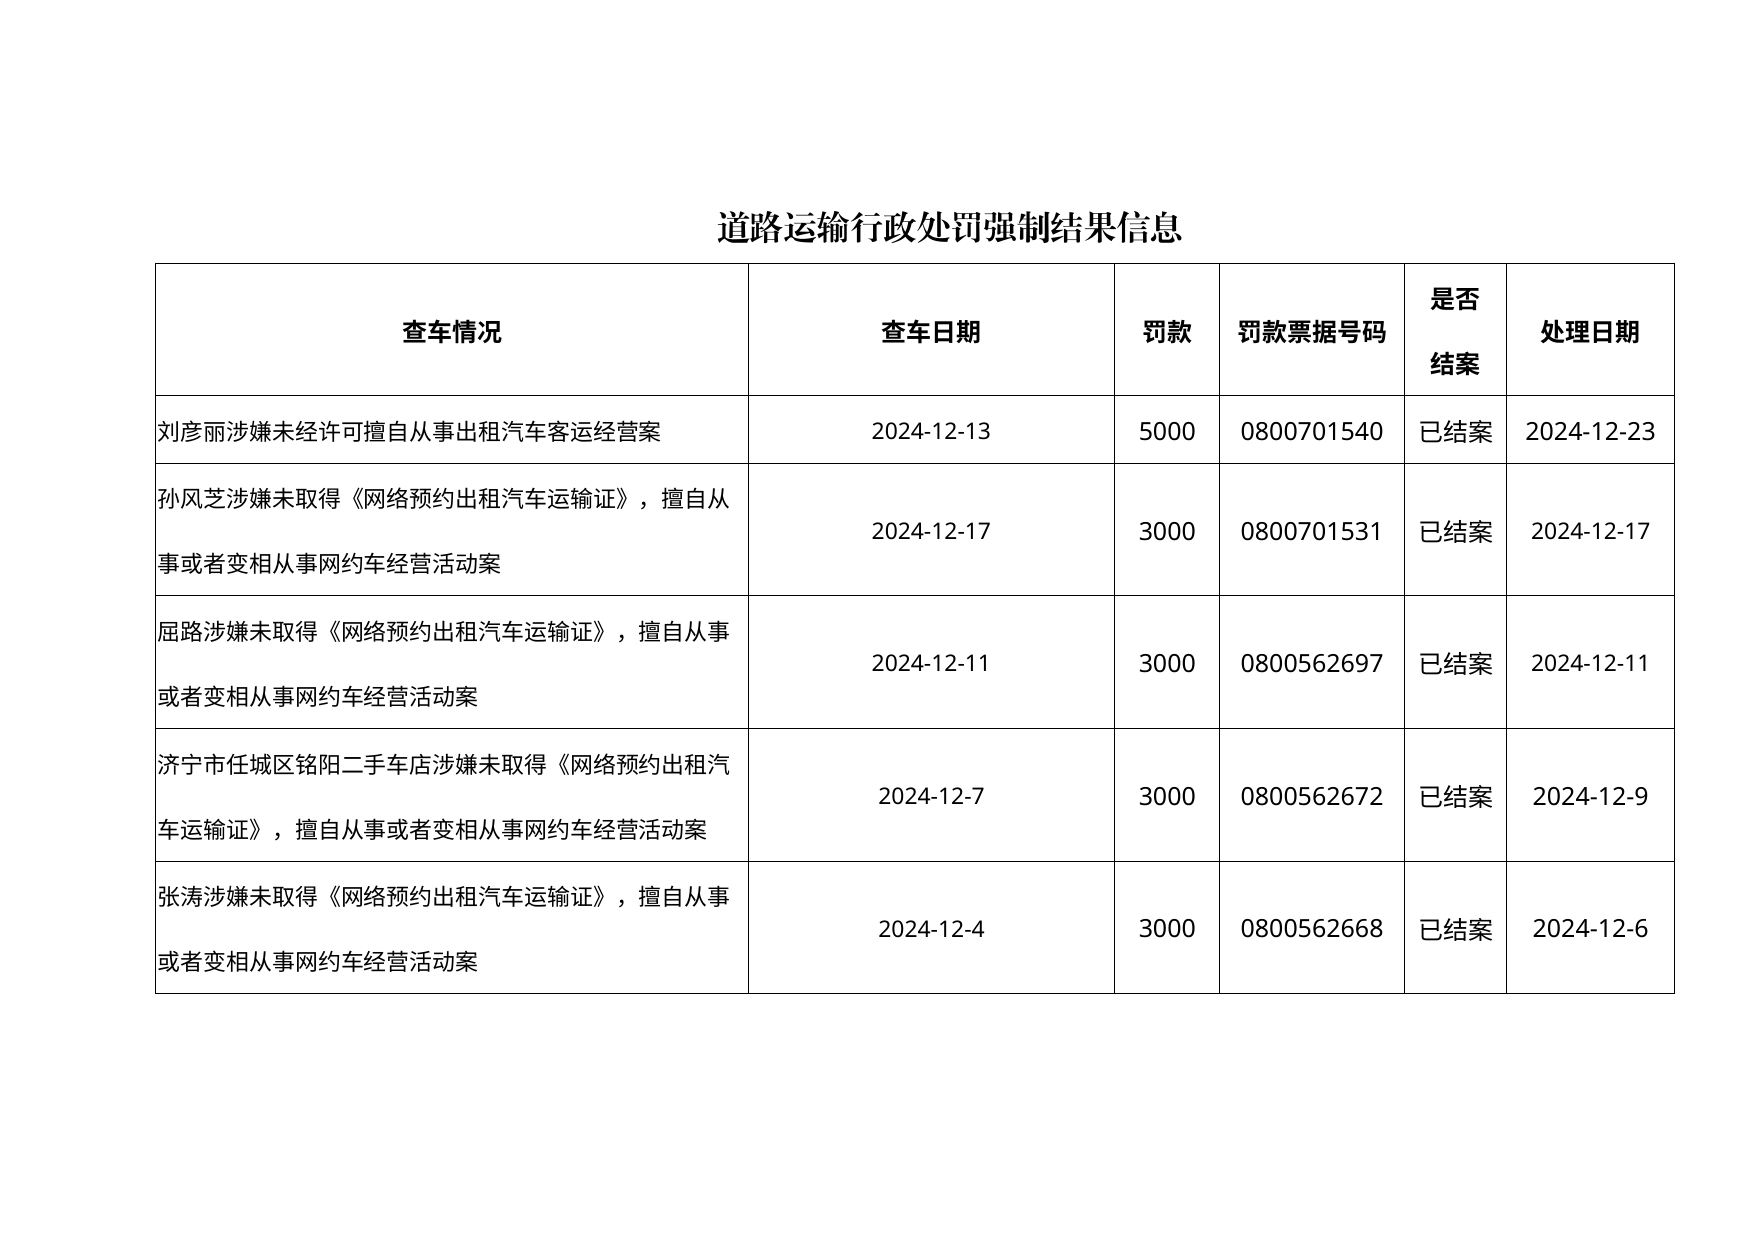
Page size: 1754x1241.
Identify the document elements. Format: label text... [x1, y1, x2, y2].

table_cell 3000 [1115, 862, 1219, 993]
table_header 处理日期 [1507, 264, 1674, 395]
table_cell 已结案 [1405, 464, 1506, 595]
table_cell 2024-12-11 [749, 596, 1114, 728]
table_cell 2024-12-9 [1507, 729, 1674, 861]
table_cell 3000 [1115, 729, 1219, 861]
table_cell 5000 [1115, 396, 1219, 463]
table_cell 屈路涉嫌未取得《网络预约出租汽车运输证》，擅自从事或者变相从事网约车经营活动案 [156, 596, 748, 728]
table_cell 2024-12-4 [749, 862, 1114, 993]
table_cell 0800562697 [1220, 596, 1404, 728]
table_cell 2024-12-17 [1507, 464, 1674, 595]
table_cell 刘彦丽涉嫌未经许可擅自从事出租汽车客运经营案 [156, 396, 748, 463]
table_cell 0800701531 [1220, 464, 1404, 595]
table_cell 2024-12-6 [1507, 862, 1674, 993]
table_cell 2024-12-11 [1507, 596, 1674, 728]
table_header 查车情况 [156, 264, 748, 395]
table_header 是否 结案 [1405, 264, 1506, 395]
table_cell 已结案 [1405, 729, 1506, 861]
table_cell 已结案 [1405, 396, 1506, 463]
table_cell 孙风芝涉嫌未取得《网络预约出租汽车运输证》，擅自从事或者变相从事网约车经营活动案 [156, 464, 748, 595]
table_cell 3000 [1115, 596, 1219, 728]
table_cell 济宁市任城区铭阳二手车店涉嫌未取得《网络预约出租汽车运输证》，擅自从事或者变相从事网约车经营活动案 [156, 729, 748, 861]
table_cell 2024-12-23 [1507, 396, 1674, 463]
table_cell 已结案 [1405, 862, 1506, 993]
table_cell 已结案 [1405, 596, 1506, 728]
table_cell 2024-12-13 [749, 396, 1114, 463]
text 道路运输行政处罚强制结果信息 [150, 198, 1604, 263]
table_cell 张涛涉嫌未取得《网络预约出租汽车运输证》，擅自从事或者变相从事网约车经营活动案 [156, 862, 748, 993]
table_cell 3000 [1115, 464, 1219, 595]
table_header 罚款票据号码 [1220, 264, 1404, 395]
table_cell 0800701540 [1220, 396, 1404, 463]
table_cell 0800562668 [1220, 862, 1404, 993]
table_header 罚款 [1115, 264, 1219, 395]
table_header 查车日期 [749, 264, 1114, 395]
table_cell 2024-12-17 [749, 464, 1114, 595]
table_cell 2024-12-7 [749, 729, 1114, 861]
table_cell 0800562672 [1220, 729, 1404, 861]
